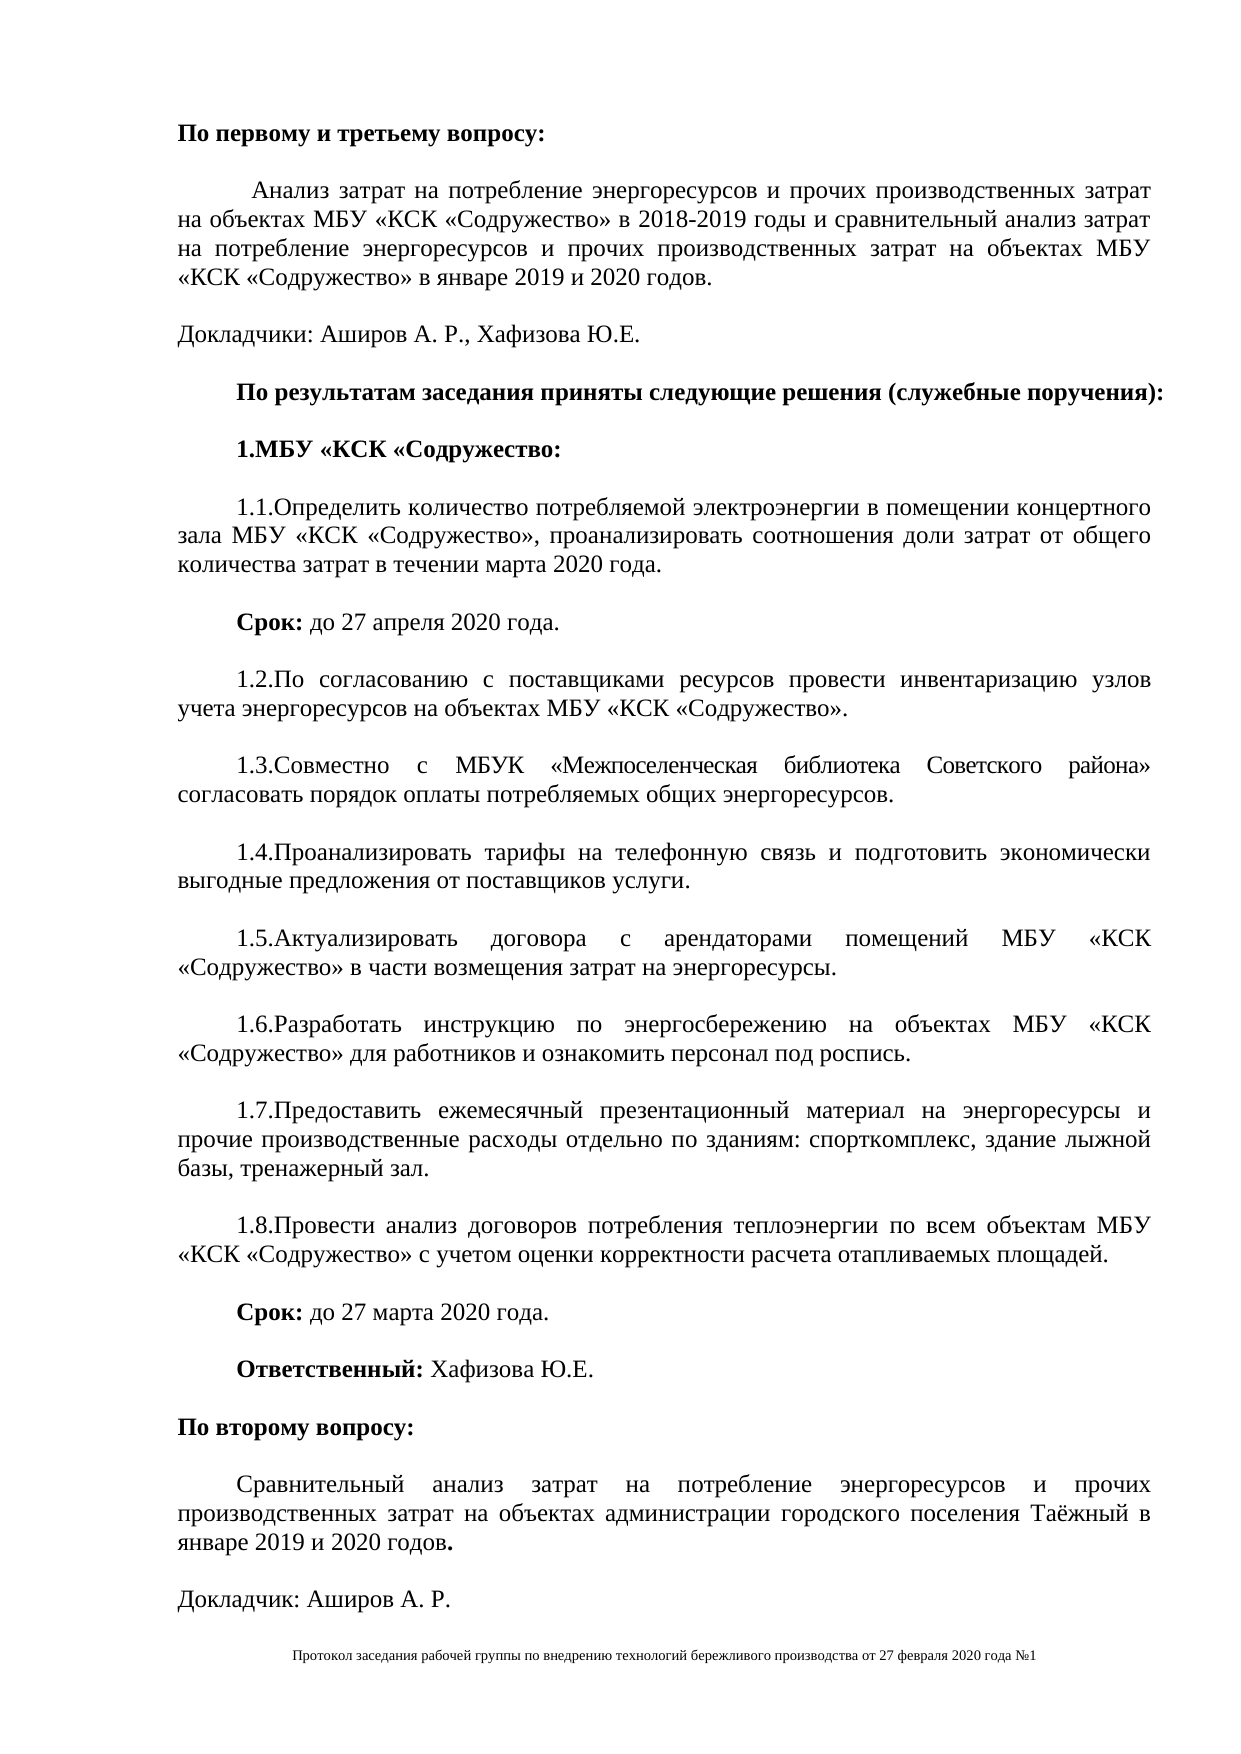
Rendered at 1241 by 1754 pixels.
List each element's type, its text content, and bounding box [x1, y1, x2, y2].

text 1.6.Разработать инструкцию по энергосбережению на объектах МБУ «КСК «Содружество» для работников и ознакомить персонал под роспись. [177, 1009, 1152, 1067]
text По второму вопросу: [177, 1412, 1152, 1441]
text 1.1.Определить количество потребляемой электроэнергии в помещении концертного зала МБУ «КСК «Содружество», проанализировать соотношения доли затрат от общего количества затрат в течении марта 2020 года. [177, 492, 1152, 578]
text Срок: до 27 марта 2020 года. [177, 1297, 1152, 1326]
text Срок: до 27 апреля 2020 года. [177, 607, 1152, 636]
text 1.3.Совместно с МБУК «Межпоселенческая библиотека Советского района» согласовать порядок оплаты потребляемых общих энергоресурсов. [177, 751, 1152, 808]
text 1.8.Провести анализ договоров потребления теплоэнергии по всем объектам МБУ «КСК «Содружество» с учетом оценки корректности расчета отапливаемых площадей. [177, 1211, 1152, 1268]
text 1.4.Проанализировать тарифы на телефонную связь и подготовить экономически выгодные предложения от поставщиков услуги. [177, 837, 1152, 894]
text 1.МБУ «КСК «Содружество: [177, 434, 1181, 463]
text Анализ затрат на потребление энергоресурсов и прочих производственных затрат на объектах МБУ «КСК «Содружество» в 2018-2019 годы и сравнительный анализ затрат на потребление энергоресурсов и прочих производственных затрат на объектах МБУ «КСК «Содружество» в январе 2019 и 2020 годов. [177, 176, 1152, 291]
text По результатам заседания приняты следующие решения (служебные поручения): [177, 377, 1181, 406]
text 1.2.По согласованию с поставщиками ресурсов провести инвентаризацию узлов учета энергоресурсов на объектах МБУ «КСК «Содружество». [177, 664, 1152, 722]
text Докладчики: Аширов А. Р., Хафизова Ю.Е. [177, 319, 1152, 348]
text Сравнительный анализ затрат на потребление энергоресурсов и прочих производственных затрат на объектах администрации городского поселения Таёжный в январе 2019 и 2020 годов. [177, 1469, 1152, 1556]
text 1.5.Актуализировать договора с арендаторами помещений МБУ «КСК «Содружество» в части возмещения затрат на энергоресурсы. [177, 923, 1152, 981]
text 1.7.Предоставить ежемесячный презентационный материал на энергоресурсы и прочие производственные расходы отдельно по зданиям: спорткомплекс, здание лыжной базы, тренажерный зал. [177, 1096, 1152, 1182]
text Ответственный: Хафизова Ю.Е. [177, 1354, 1152, 1383]
text По первому и третьему вопросу: [177, 118, 1152, 147]
text Докладчик: Аширов А. Р. [177, 1584, 1152, 1613]
